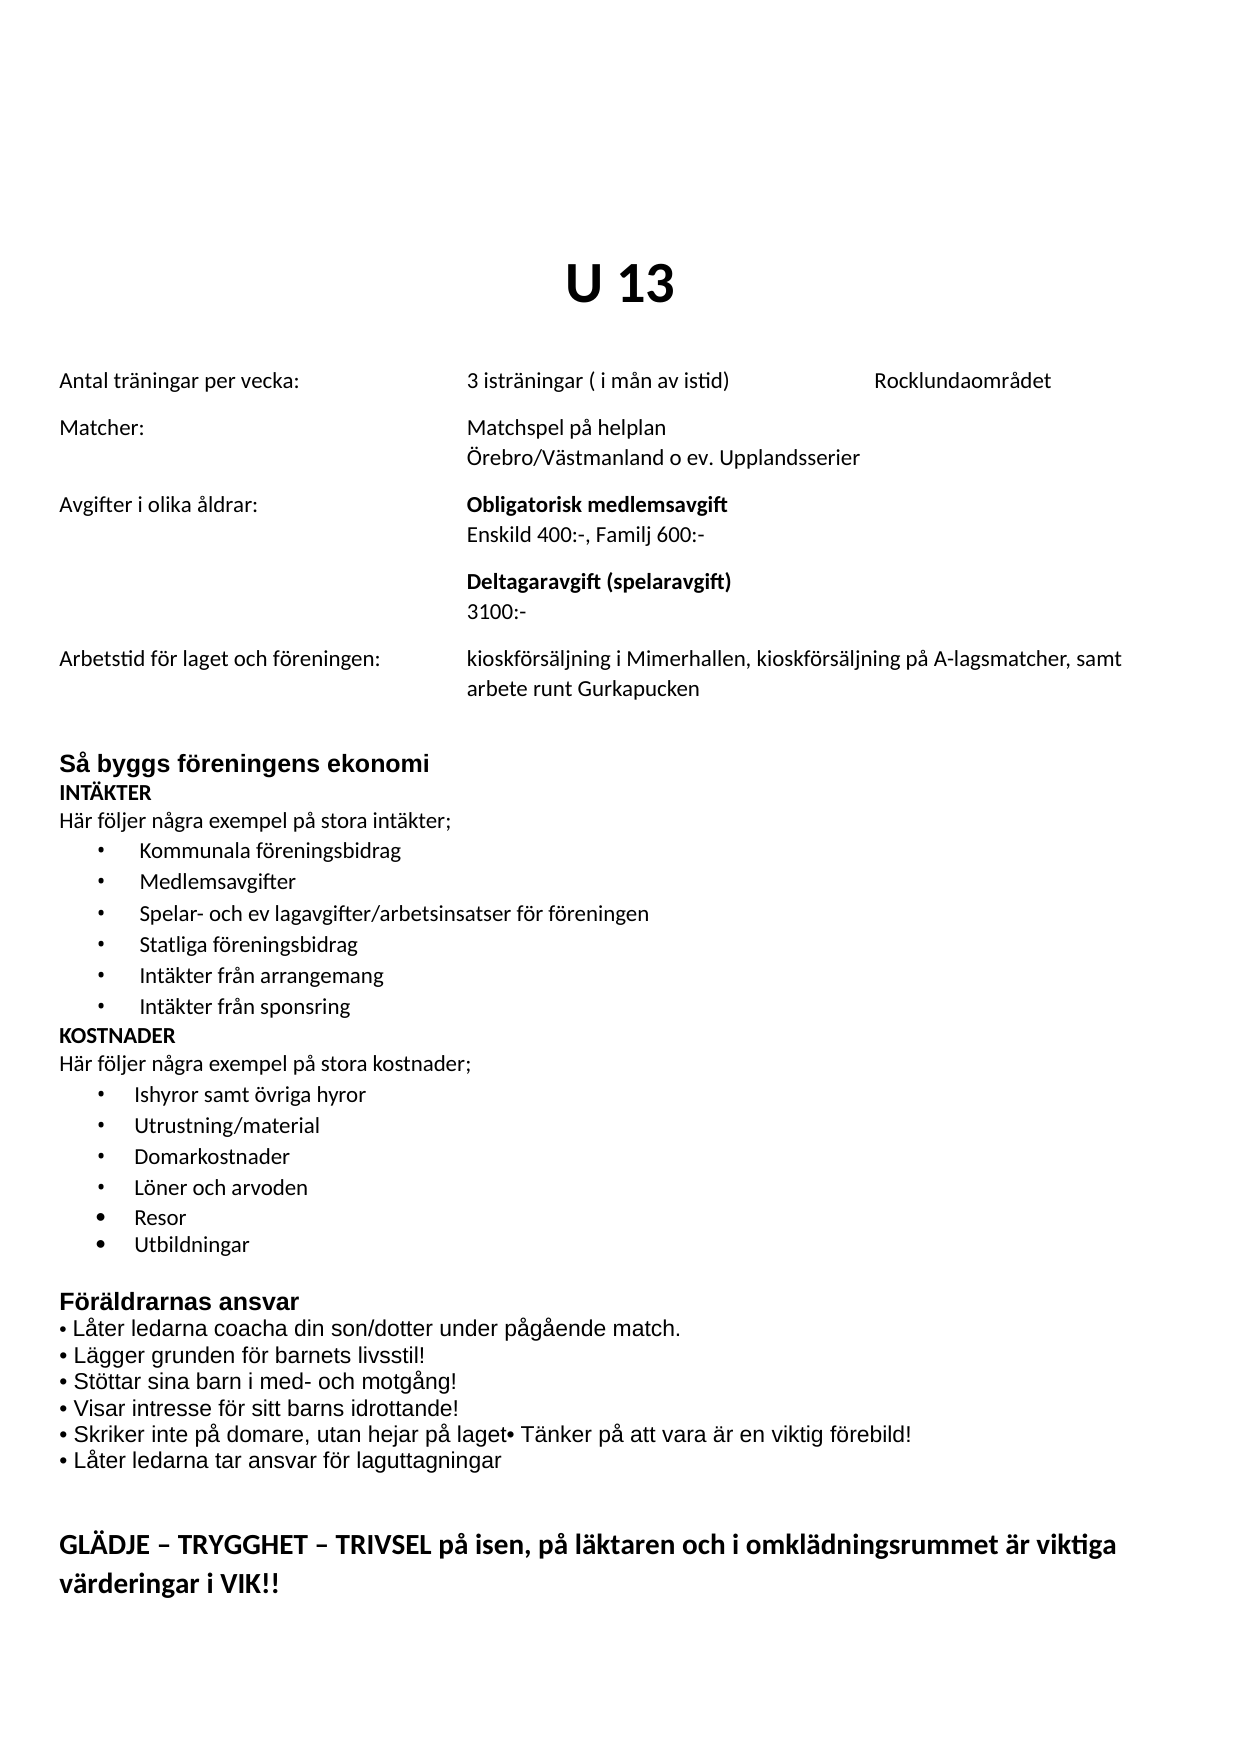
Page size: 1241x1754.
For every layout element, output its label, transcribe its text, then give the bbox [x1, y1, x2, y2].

list Intäkter från sponsring [97, 990, 1181, 1022]
text GLÄDJE – TRYGGHET – TRIVSEL på isen, på läktaren och i omklädningsrummet är viktiga värderingar i VIK!! [59, 1526, 1181, 1600]
list Spelar- och ev lagavgifter/arbetsinsatser för föreningen [97, 897, 1181, 928]
list Domarkostnader [97, 1140, 1181, 1171]
text Föräldrarnas ansvar [59, 1287, 1181, 1315]
list Intäkter från arrangemang [97, 959, 1181, 990]
text Avgifter i olika åldrar: Obligatorisk medlemsavgift Enskild 400:-, Familj 600:- [59, 490, 1181, 548]
text • Lägger grunden för barnets livsstil! [59, 1342, 1181, 1368]
list Ishyror samt övriga hyror [97, 1078, 1181, 1109]
text INTÄKTER [59, 778, 1181, 806]
text U 13 [59, 246, 1181, 317]
text Deltagaravgift (spelaravgift) 3100:- [59, 567, 1181, 625]
list Statliga föreningsbidrag [97, 928, 1181, 959]
list Löner och arvoden [97, 1171, 1181, 1203]
list Resor [97, 1203, 1181, 1231]
text KOSTNADER [59, 1022, 1181, 1049]
text Antal träningar per vecka: 3 isträningar ( i mån av istid) Rocklundaområdet [59, 366, 1181, 394]
list Utbildningar [97, 1231, 1181, 1259]
list Kommunala föreningsbidrag [97, 834, 1181, 865]
text Här följer några exempel på stora intäkter; [59, 806, 1181, 834]
text • Visar intresse för sitt barns idrottande! [59, 1394, 1181, 1421]
list Utrustning/material [97, 1109, 1181, 1140]
text Arbetstid för laget och föreningen: kioskförsäljning i Mimerhallen, kioskförsäljning på A-lagsmatcher, samt arbete runt Gurkapucken [59, 644, 1181, 702]
text Så byggs föreningens ekonomi [59, 749, 1181, 778]
text • Låter ledarna tar ansvar för laguttagningar [59, 1447, 1181, 1473]
text Här följer några exempel på stora kostnader; [59, 1049, 1181, 1078]
text Matcher: Matchspel på helplan Örebro/Västmanland o ev. Upplandsserier [59, 413, 1181, 471]
text • Skriker inte på domare, utan hejar på laget• Tänker på att vara är en viktig förebild! [59, 1421, 1181, 1447]
text • Stöttar sina barn i med- och motgång! [59, 1368, 1181, 1394]
list Medlemsavgifter [97, 865, 1181, 897]
text • Låter ledarna coacha din son/dotter under pågående match. [59, 1315, 1181, 1342]
